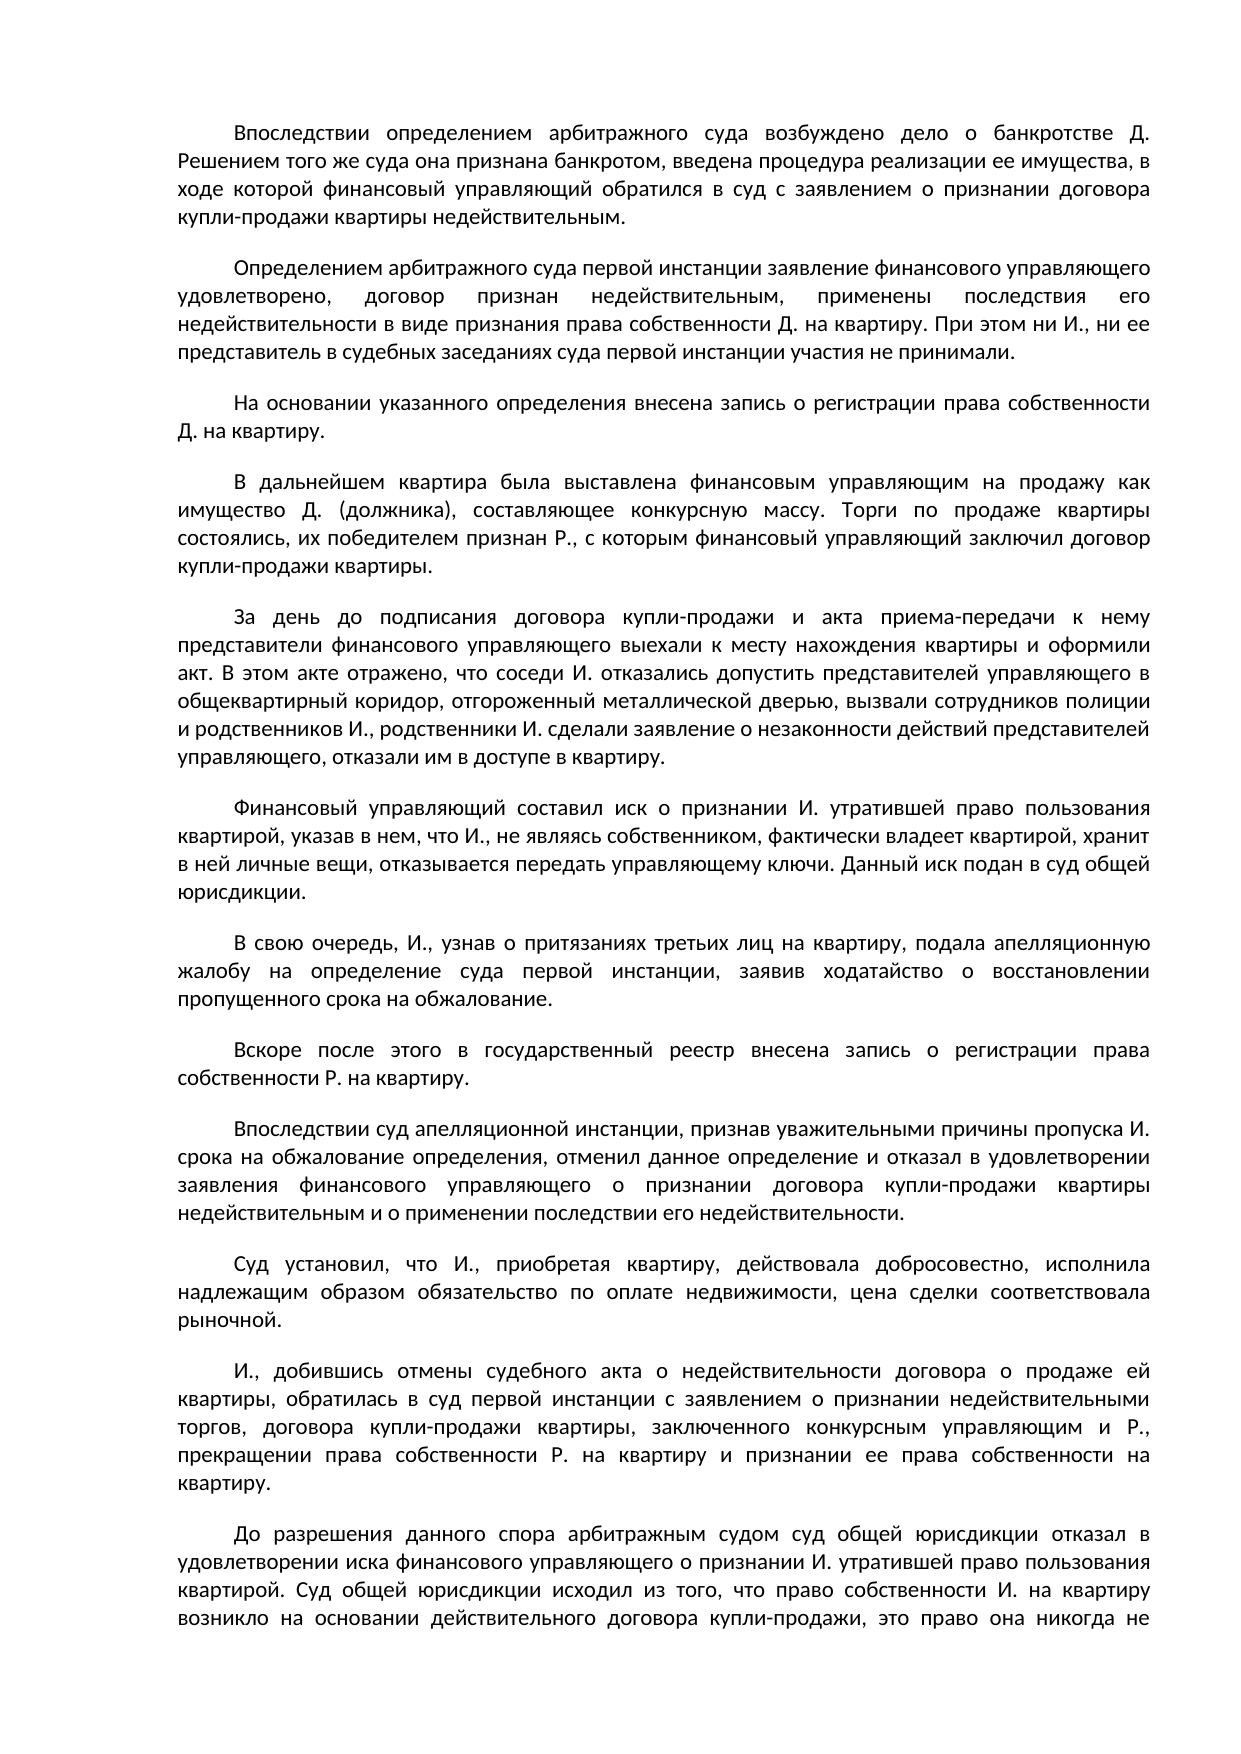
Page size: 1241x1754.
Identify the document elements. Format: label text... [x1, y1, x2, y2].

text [177, 1519, 1152, 1631]
text И., добившись отмены судебного акта о недействительности договора о продаже ей квартиры, обратилась в суд первой инстанции с заявлением о признании недействительными торгов, договора купли-продажи квартиры, заключенного конкурсным управляющим и Р., прекращении права собственности Р. на квартиру и признании ее права собственности на квартиру. [177, 1356, 1152, 1496]
text Впоследствии суд апелляционной инстанции, признав уважительными причины пропуска И. срока на обжалование определения, отменил данное определение и отказал в удовлетворении заявления финансового управляющего о признании договора купли-продажи квартиры недействительным и о применении последствии его недействительности. [177, 1114, 1152, 1226]
text Суд установил, что И., приобретая квартиру, действовала добросовестно, исполнила надлежащим образом обязательство по оплате недвижимости, цена сделки соответствовала рыночной. [177, 1249, 1152, 1333]
text В дальнейшем квартира была выставлена финансовым управляющим на продажу как имущество Д. (должника), составляющее конкурсную массу. Торги по продаже квартиры состоялись, их победителем признан Р., с которым финансовый управляющий заключил договор купли-продажи квартиры. [177, 467, 1152, 579]
text В свою очередь, И., узнав о притязаниях третьих лиц на квартиру, подала апелляционную жалобу на определение суда первой инстанции, заявив ходатайство о восстановлении пропущенного срока на обжалование. [177, 928, 1152, 1012]
text Вскоре после этого в государственный реестр внесена запись о регистрации права собственности Р. на квартиру. [177, 1035, 1152, 1091]
text За день до подписания договора купли-продажи и акта приема-передачи к нему представители финансового управляющего выехали к месту нахождения квартиры и оформили акт. В этом акте отражено, что соседи И. отказались допустить представителей управляющего в общеквартирный коридор, отгороженный металлической дверью, вызвали сотрудников полиции и родственников И., родственники И. сделали заявление о незаконности действий представителей управляющего, отказали им в доступе в квартиру. [177, 602, 1152, 770]
text Финансовый управляющий составил иск о признании И. утратившей право пользования квартирой, указав в нем, что И., не являясь собственником, фактически владеет квартирой, хранит в ней личные вещи, отказывается передать управляющему ключи. Данный иск подан в суд общей юрисдикции. [177, 793, 1152, 905]
text Впоследствии определением арбитражного суда возбуждено дело о банкротстве Д. Решением того же суда она признана банкротом, введена процедура реализации ее имущества, в ходе которой финансовый управляющий обратился в суд с заявлением о признании договора купли-продажи квартиры недействительным. [177, 118, 1152, 230]
text На основании указанного определения внесена запись о регистрации права собственности Д. на квартиру. [177, 388, 1152, 444]
text Определением арбитражного суда первой инстанции заявление финансового управляющего удовлетворено, договор признан недействительным, применены последствия его недействительности в виде признания права собственности Д. на квартиру. При этом ни И., ни ее представитель в судебных заседаниях суда первой инстанции участия не принимали. [177, 253, 1152, 365]
